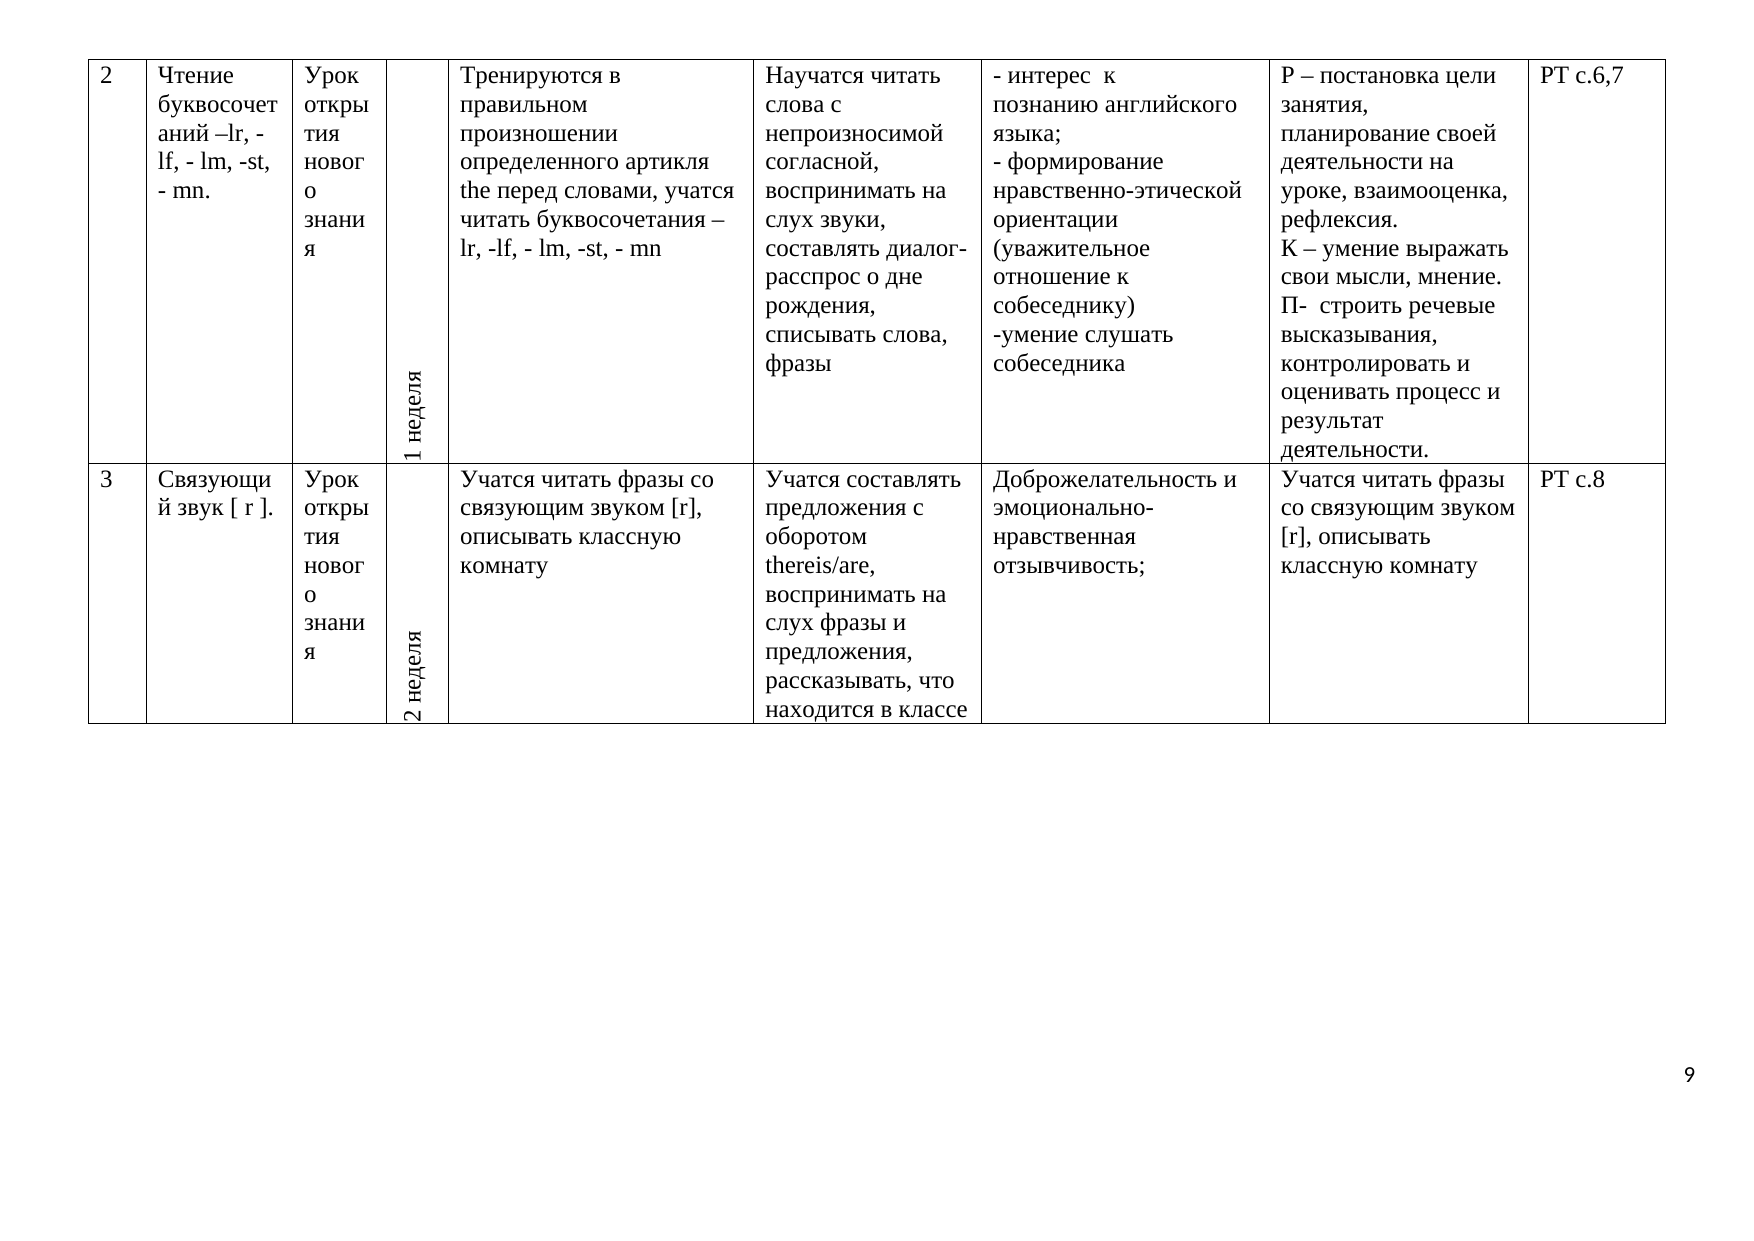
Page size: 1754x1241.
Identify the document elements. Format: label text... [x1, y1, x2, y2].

table_cell РТ с.6,7 [1529, 60, 1665, 463]
table_cell РТ с.8 [1529, 464, 1665, 722]
table_cell Урок открытия нового знания [293, 60, 386, 463]
table_cell Учатся читать фразы со связующим звуком [r], описывать классную комнату [1270, 464, 1528, 722]
table_cell 1 неделя [387, 60, 448, 463]
table_cell Чтение буквосочетаний –lr, -lf, - lm, -st, - mn. [147, 60, 292, 463]
table_cell Учатся составлять предложения с оборотом thereis/are, воспринимать на слух фразы и предложения, рассказывать, что находится в классе [754, 464, 981, 722]
table_cell Связующий звук [ r ]. [147, 464, 292, 722]
table_cell 2 неделя [387, 464, 448, 722]
table_cell Тренируются в правильном произношении определенного артикля the перед словами, учатся читать буквосочетания –lr, -lf, - lm, -st, - mn [449, 60, 753, 463]
table_cell - интерес к познанию английского языка; - формирование нравственно-этической ориентации (уважительное отношение к собеседнику) -умение слушать собеседника [982, 60, 1269, 463]
table_cell 2 [89, 60, 146, 463]
table_cell Р – постановка цели занятия, планирование своей деятельности на уроке, взаимооценка, рефлексия. К – умение выражать свои мысли, мнение. П- строить речевые высказывания, контролировать и оценивать процесс и результат деятельности. [1270, 60, 1528, 463]
table_cell Научатся читать слова с непроизносимой согласной, воспринимать на слух звуки, составлять диалог-расспрос о дне рождения, списывать слова, фразы [754, 60, 981, 463]
table_cell Урок открытия нового знания [293, 464, 386, 722]
table_cell 3 [89, 464, 146, 722]
table_cell Учатся читать фразы со связующим звуком [r], описывать классную комнату [449, 464, 753, 722]
table_cell Доброжелательность и эмоционально-нравственная отзывчивость; [982, 464, 1269, 722]
